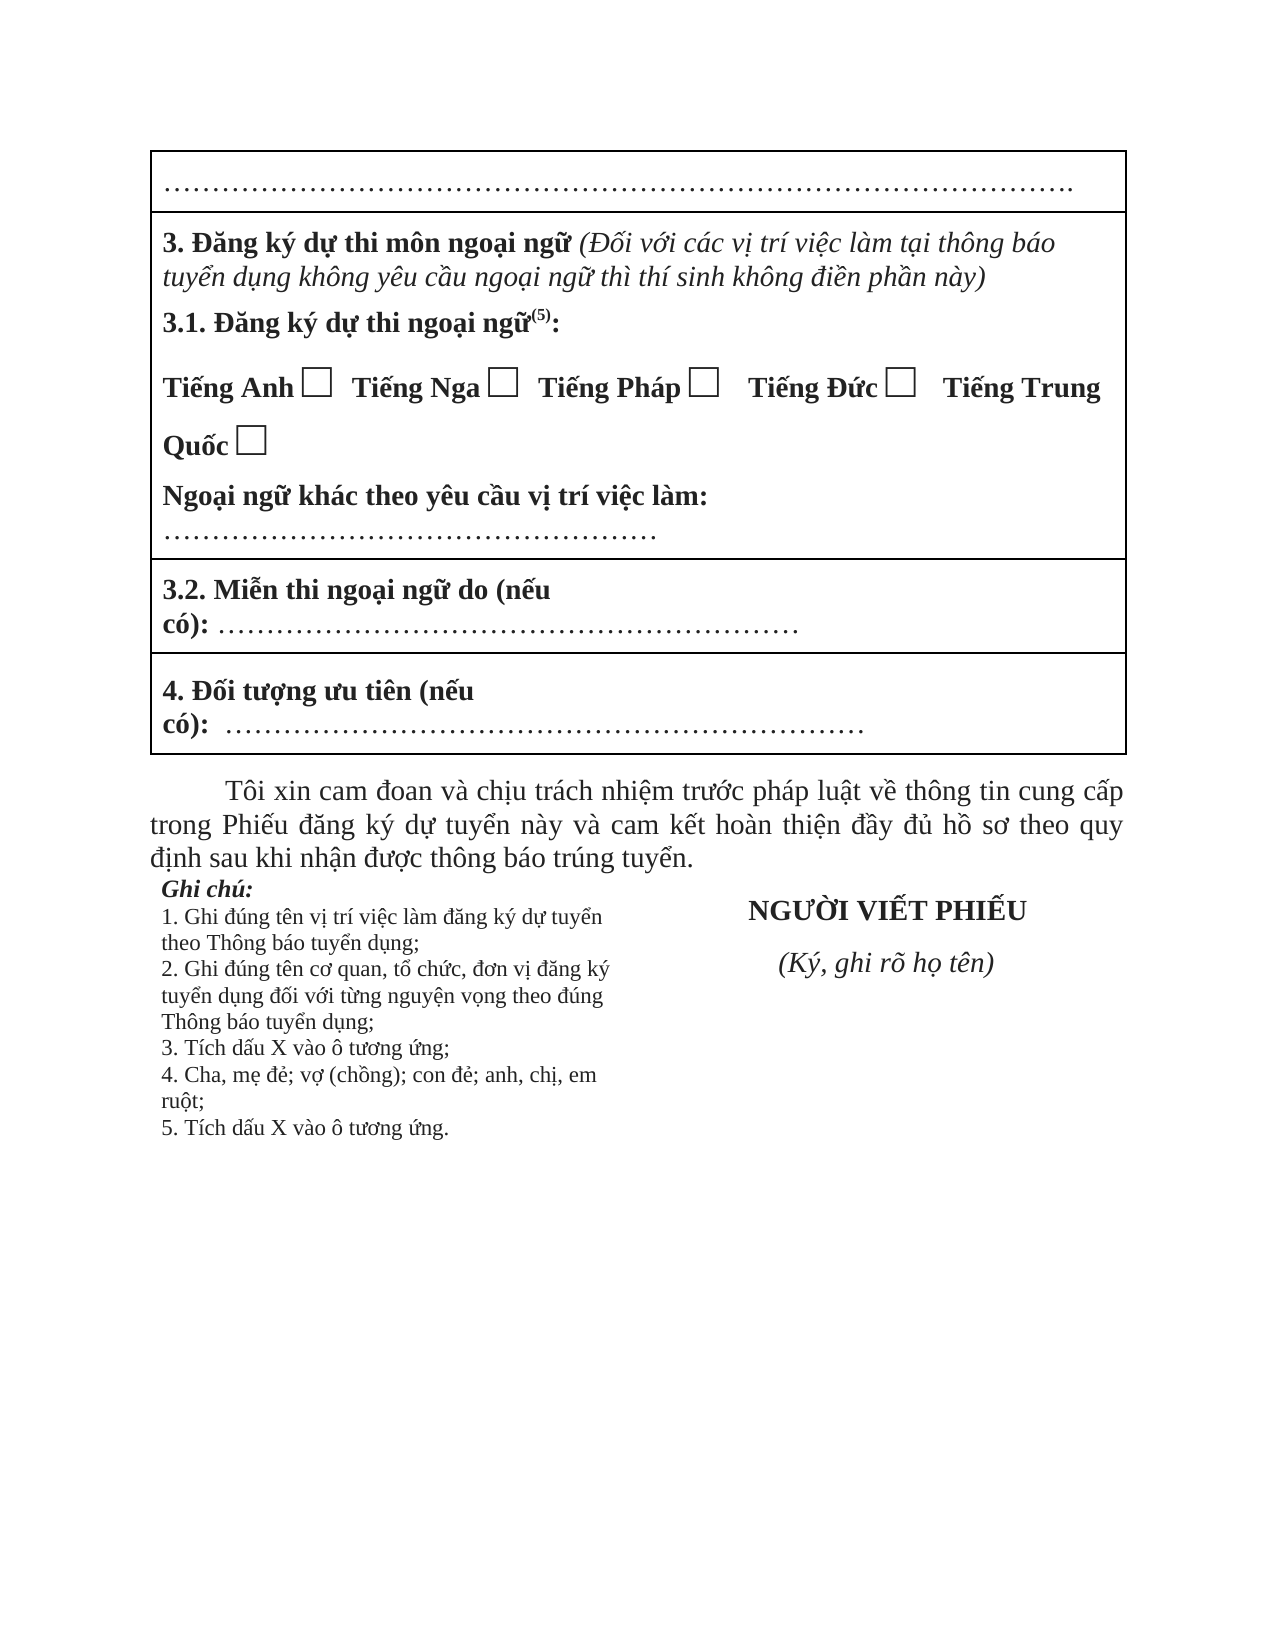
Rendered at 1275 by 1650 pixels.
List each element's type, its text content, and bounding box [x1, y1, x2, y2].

table_cell 4. Đối tượng ưu tiên (nếu có): ………………………………………………………… [152, 654, 1125, 752]
table_header NGƯỜI VIẾT PHIẾU (Ký, ghi rõ họ tên) [650, 874, 1125, 1140]
table_header Ghi chú: 1. Ghi đúng tên vị trí việc làm đăng ký dự tuyển theo Thông báo tuyển dụng; 2. Ghi đúng tên cơ quan, tổ chức, đơn vị đăng ký tuyển dụng đối với từng nguyện vọng theo đúng Thông báo tuyển dụng; 3. Tích dấu X vào ô tương ứng; 4. Cha, mẹ đẻ; vợ (chồng); con đẻ; anh, chị, em ruột; 5. Tích dấu X vào ô tương ứng. [150, 874, 650, 1140]
table_cell 3. Đăng ký dự thi môn ngoại ngữ (Đối với các vị trí việc làm tại thông báo tuyển dụng không yêu cầu ngoại ngữ thì thí sinh không điền phần này) 3.1. Đăng ký dự thi ngoại ngữ(5): Tiếng Anh □ Tiếng Nga □ Tiếng Pháp □ Tiếng Đức □ Tiếng Trung Quốc □ Ngoại ngữ khác theo yêu cầu vị trí việc làm:…………………………………………… [152, 213, 1125, 558]
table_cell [152, 152, 1125, 211]
text Tôi xin cam đoan và chịu trách nhiệm trước pháp luật về thông tin cung cấp trong Phiếu đăng ký dự tuyển này và cam kết hoàn thiện đầy đủ hồ sơ theo quy định sau khi nhận được thông báo trúng tuyển. [150, 773, 1125, 874]
table_cell 3.2. Miễn thi ngoại ngữ do (nếu có): …………………………………………………… [152, 560, 1125, 652]
